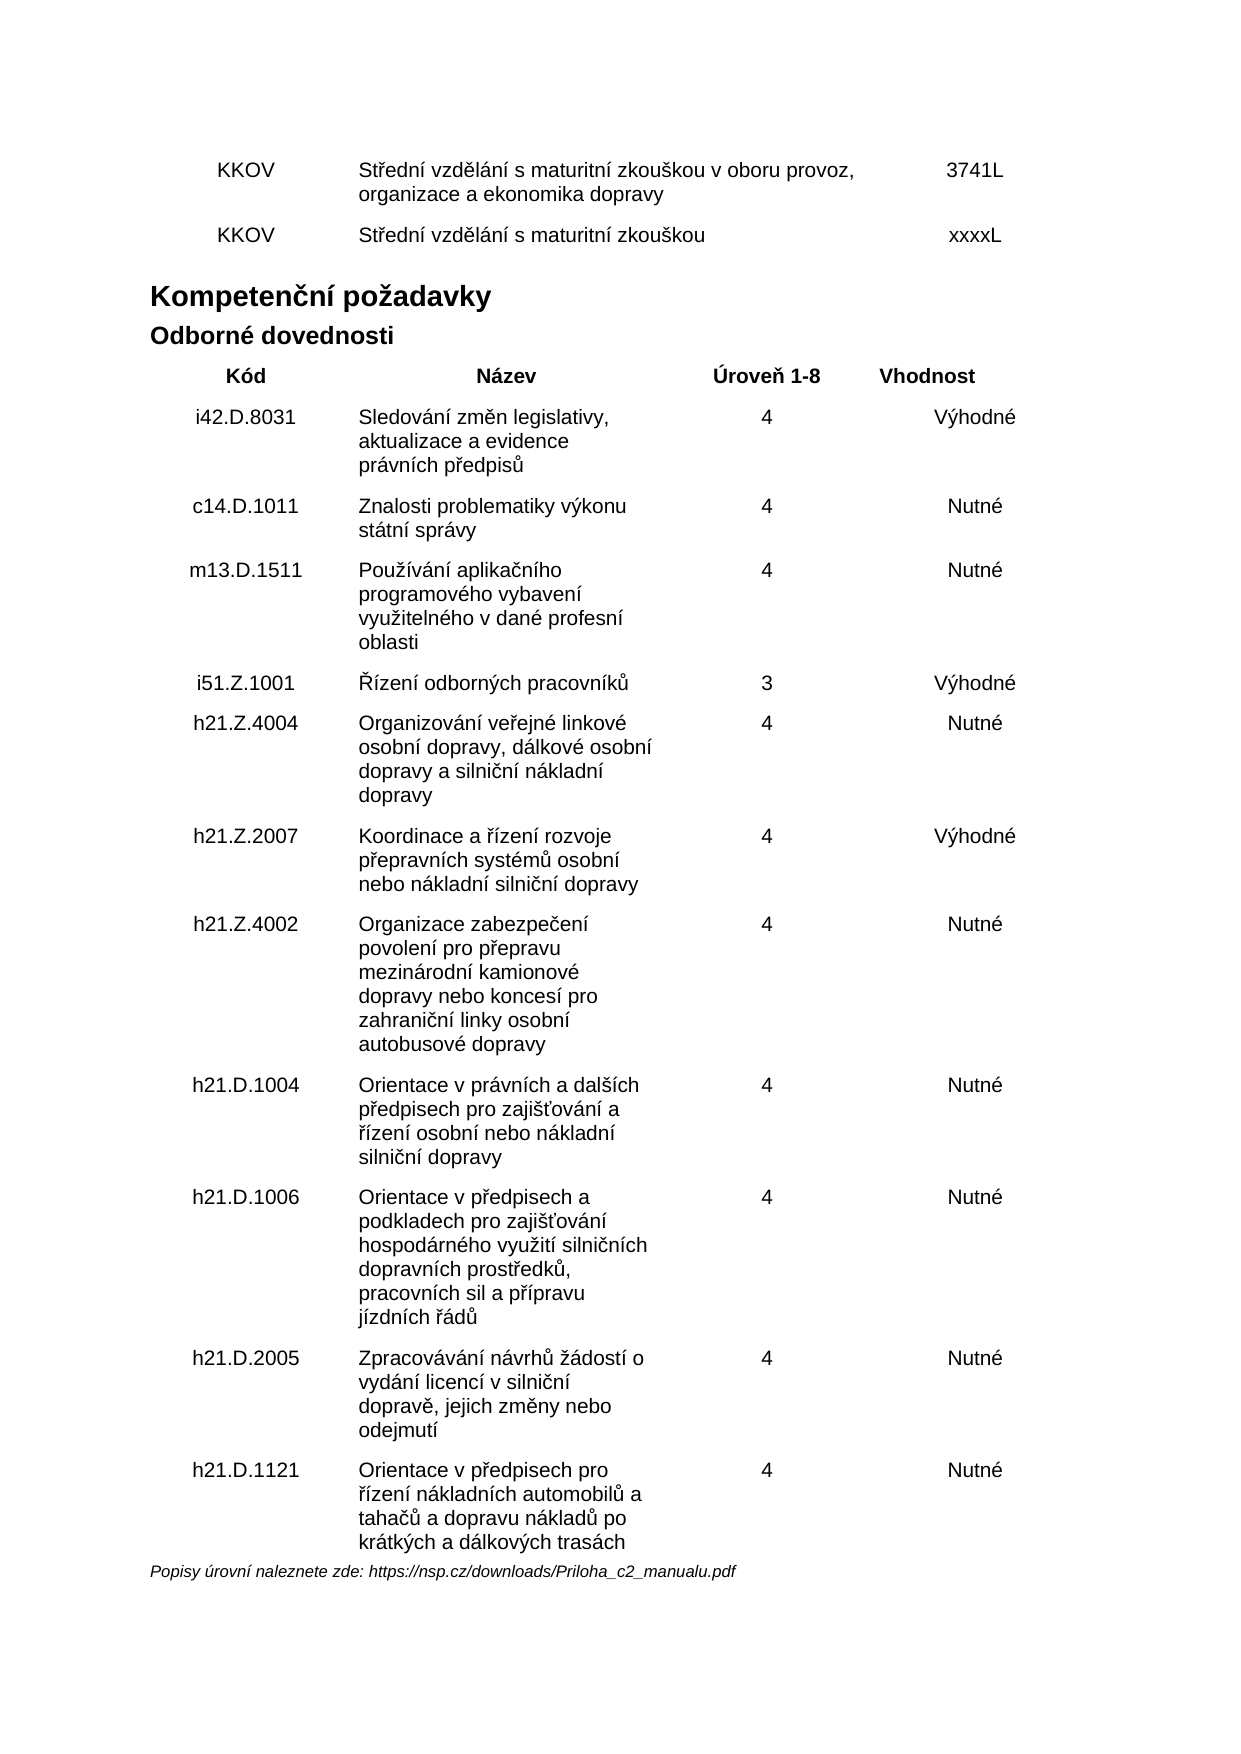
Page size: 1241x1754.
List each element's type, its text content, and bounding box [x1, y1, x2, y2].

table_cell 3 [663, 662, 871, 703]
table_cell Nutné [871, 703, 1079, 815]
table_cell 4 [663, 1177, 871, 1337]
table_cell Orientace v právních a dalších předpisech pro zajišťování a řízení osobní nebo nákladní silniční dopravy [350, 1064, 662, 1177]
table_cell xxxxL [871, 215, 1079, 255]
table_cell Výhodné [871, 815, 1079, 904]
table_cell 4 [663, 550, 871, 662]
table_cell Nutné [871, 1177, 1079, 1337]
table_header Kód [142, 356, 350, 397]
table_cell Orientace v předpisech a podkladech pro zajišťování hospodárného využití silničních dopravních prostředků, pracovních sil a přípravu jízdních řádů [350, 1177, 662, 1337]
table_header Vhodnost [871, 356, 1079, 397]
table_cell h21.D.1121 [142, 1450, 350, 1562]
text Popisy úrovní naleznete zde: https://nsp.cz/downloads/Priloha_c2_manualu.pdf [150, 1562, 1090, 1581]
table_cell KKOV [142, 215, 350, 255]
table_cell Nutné [871, 1450, 1079, 1562]
table_cell Používání aplikačního programového vybavení využitelného v dané profesní oblasti [350, 550, 662, 662]
table_cell h21.Z.4004 [142, 703, 350, 815]
table_cell Nutné [871, 904, 1079, 1064]
table_cell Koordinace a řízení rozvoje přepravních systémů osobní nebo nákladní silniční dopravy [350, 815, 662, 904]
table_cell KKOV [142, 150, 350, 214]
table_cell m13.D.1511 [142, 550, 350, 662]
table_header Úroveň 1-8 [663, 356, 871, 397]
table_cell 3741L [871, 150, 1079, 214]
table_header Název [350, 356, 662, 397]
table_cell c14.D.1011 [142, 485, 350, 550]
table_cell Organizování veřejné linkové osobní dopravy, dálkové osobní dopravy a silniční nákladní dopravy [350, 703, 662, 815]
table_cell Sledování změn legislativy, aktualizace a evidence právních předpisů [350, 397, 662, 485]
table_cell h21.D.1006 [142, 1177, 350, 1337]
table_cell Výhodné [871, 662, 1079, 703]
table_cell Střední vzdělání s maturitní zkouškou v oboru provoz, organizace a ekonomika dopravy [350, 150, 871, 214]
table_cell 4 [663, 1064, 871, 1177]
table_cell Řízení odborných pracovníků [350, 662, 662, 703]
table_cell Nutné [871, 485, 1079, 550]
table_cell Výhodné [871, 397, 1079, 485]
table_cell 4 [663, 485, 871, 550]
table_cell h21.D.1004 [142, 1064, 350, 1177]
table_cell 4 [663, 815, 871, 904]
subtitle Kompetenční požadavky [150, 279, 1090, 313]
table_cell Střední vzdělání s maturitní zkouškou [350, 215, 871, 255]
table_cell Znalosti problematiky výkonu státní správy [350, 485, 662, 550]
table_cell 4 [663, 1450, 871, 1562]
table_cell Organizace zabezpečení povolení pro přepravu mezinárodní kamionové dopravy nebo koncesí pro zahraniční linky osobní autobusové dopravy [350, 904, 662, 1064]
table_cell Orientace v předpisech pro řízení nákladních automobilů a tahačů a dopravu nákladů po krátkých a dálkových trasách [350, 1450, 662, 1562]
table_cell Zpracovávání návrhů žádostí o vydání licencí v silniční dopravě, jejich změny nebo odejmutí [350, 1337, 662, 1450]
subtitle Odborné dovednosti [150, 321, 1090, 350]
table_cell Nutné [871, 1337, 1079, 1450]
table_cell h21.Z.4002 [142, 904, 350, 1064]
table_cell Nutné [871, 1064, 1079, 1177]
table_cell 4 [663, 904, 871, 1064]
table_cell i42.D.8031 [142, 397, 350, 485]
table_cell 4 [663, 1337, 871, 1450]
table_cell 4 [663, 703, 871, 815]
table_cell Nutné [871, 550, 1079, 662]
table_cell 4 [663, 397, 871, 485]
table_cell h21.D.2005 [142, 1337, 350, 1450]
table_cell i51.Z.1001 [142, 662, 350, 703]
table_cell h21.Z.2007 [142, 815, 350, 904]
